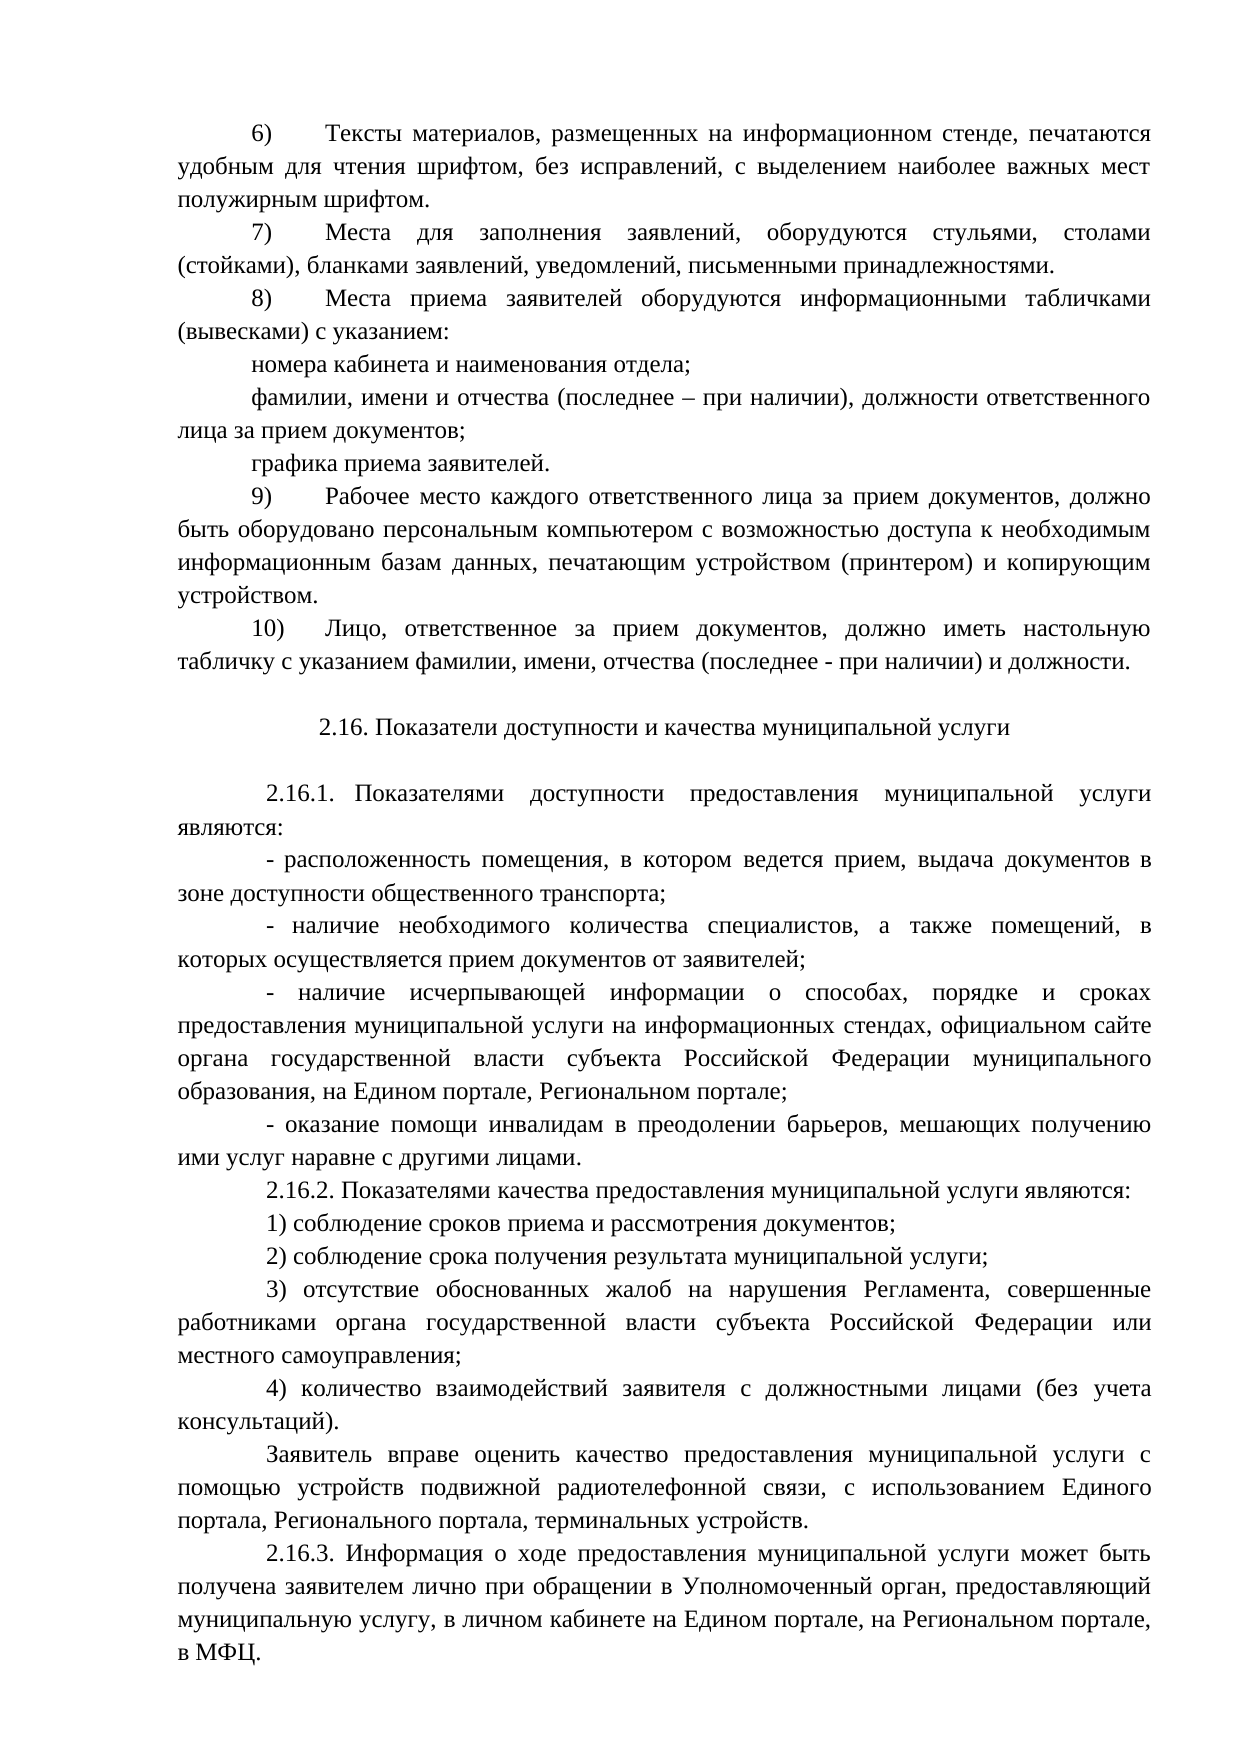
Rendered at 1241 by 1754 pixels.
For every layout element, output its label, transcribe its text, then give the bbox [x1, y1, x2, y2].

text 3) отсутствие обоснованных жалоб на нарушения Регламента, совершенные работниками органа государственной власти субъекта Российской Федерации или местного самоуправления; [177, 1274, 1152, 1369]
list Рабочее место каждого ответственного лица за прием документов, должно быть оборудовано персональным компьютером с возможностью доступа к необходимым информационным базам данных, печатающим устройством (принтером) и копирующим устройством. [177, 481, 1152, 609]
text 4) количество взаимодействий заявителя с должностными лицами (без учета консультаций). [177, 1373, 1152, 1435]
list Места приема заявителей оборудуются информационными табличками (вывесками) с указанием: [177, 283, 1152, 345]
list Тексты материалов, размещенных на информационном стенде, печатаются удобным для чтения шрифтом, без исправлений, с выделением наиболее важных мест полужирным шрифтом. [177, 118, 1152, 213]
text номера кабинета и наименования отдела; [177, 349, 1152, 378]
text 2.16.2. Показателями качества предоставления муниципальной услуги являются: [177, 1175, 1152, 1203]
text - наличие исчерпывающей информации о способах, порядке и сроках предоставления муниципальной услуги на информационных стендах, официальном сайте органа государственной власти субъекта Российской Федерации муниципального образования, на Едином портале, Региональном портале; [177, 977, 1152, 1104]
text 2.16.3. Информация о ходе предоставления муниципальной услуги может быть получена заявителем лично при обращении в Уполномоченный орган, предоставляющий муниципальную услугу, в личном кабинете на Едином портале, на Региональном портале, в МФЦ. [177, 1538, 1152, 1666]
text Заявитель вправе оценить качество предоставления муниципальной услуги с помощью устройств подвижной радиотелефонной связи, с использованием Единого портала, Регионального портала, терминальных устройств. [177, 1439, 1152, 1534]
text 1) соблюдение сроков приема и рассмотрения документов; [177, 1208, 1152, 1237]
text - расположенность помещения, в котором ведется прием, выдача документов в зоне доступности общественного транспорта; [177, 844, 1152, 906]
text графика приема заявителей. [177, 448, 1152, 477]
list Места для заполнения заявлений, оборудуются стульями, столами (стойками), бланками заявлений, уведомлений, письменными принадлежностями. [177, 217, 1152, 279]
text 2.16. Показатели доступности и качества муниципальной услуги [177, 712, 1152, 741]
list Лицо, ответственное за прием документов, должно иметь настольную табличку с указанием фамилии, имени, отчества (последнее - при наличии) и должности. [177, 613, 1152, 675]
text 2.16.1. Показателями доступности предоставления муниципальной услуги являются: [177, 778, 1152, 840]
text 2) соблюдение срока получения результата муниципальной услуги; [177, 1241, 1152, 1269]
text - наличие необходимого количества специалистов, а также помещений, в которых осуществляется прием документов от заявителей; [177, 911, 1152, 972]
text - оказание помощи инвалидам в преодолении барьеров, мешающих получению ими услуг наравне с другими лицами. [177, 1109, 1152, 1171]
text фамилии, имени и отчества (последнее – при наличии), должности ответственного лица за прием документов; [177, 382, 1152, 444]
